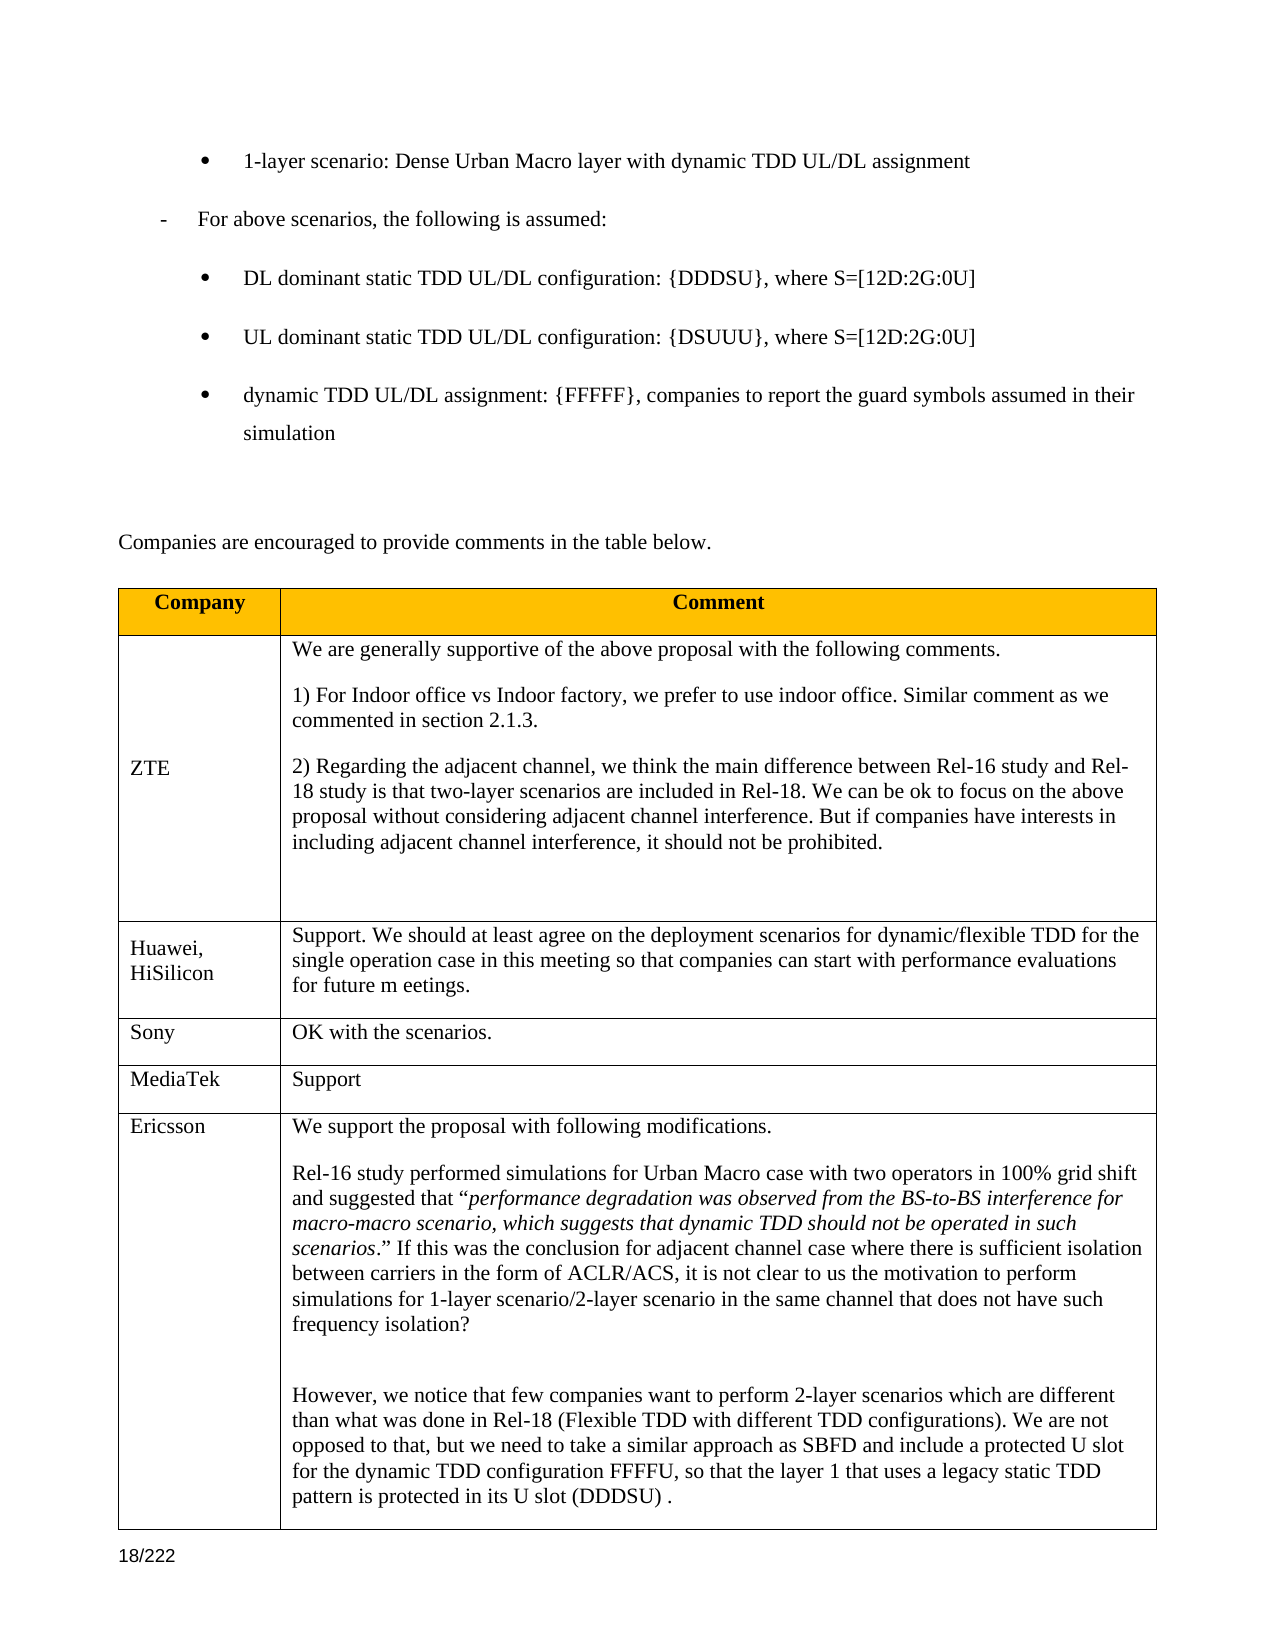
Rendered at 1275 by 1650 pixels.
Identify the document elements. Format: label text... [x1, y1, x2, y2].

table_cell Sony [119, 1019, 280, 1065]
text Companies are encouraged to provide comments in the table below. [118, 529, 1157, 554]
table_cell Support [281, 1066, 1156, 1112]
list 1-layer scenario: Dense Urban Macro layer with dynamic TDD UL/DL assignment [201, 148, 1157, 173]
table_cell Support. We should at least agree on the deployment scenarios for dynamic/flexible TDD for the single operation case in this meeting so that companies can start with performance evaluations for future m eetings. [281, 922, 1156, 1018]
list UL dominant static TDD UL/DL configuration: {DSUUU}, where S=[12D:2G:0U] [201, 324, 1157, 349]
table_cell We are generally supportive of the above proposal with the following comments. 1) For Indoor office vs Indoor factory, we prefer to use indoor office. Similar comment as we commented in section 2.1.3. 2) Regarding the adjacent channel, we think the main difference between Rel-16 study and Rel-18 study is that two-layer scenarios are included in Rel-18. We can be ok to focus on the above proposal without considering adjacent channel interference. But if companies have interests in including adjacent channel interference, it should not be prohibited. [281, 636, 1156, 921]
table_cell ZTE [119, 636, 280, 921]
table_cell Huawei, HiSilicon [119, 922, 280, 1018]
table_header Comment [281, 589, 1156, 635]
table_header Company [119, 589, 280, 635]
list DL dominant static TDD UL/DL configuration: {DDDSU}, where S=[12D:2G:0U] [201, 265, 1157, 290]
table_cell OK with the scenarios. [281, 1019, 1156, 1065]
table_cell Ericsson [119, 1114, 280, 1529]
list dynamic TDD UL/DL assignment: {FFFFF}, companies to report the guard symbols assumed in their simulation [201, 382, 1157, 445]
table_cell MediaTek [119, 1066, 280, 1112]
list For above scenarios, the following is assumed: [160, 206, 1157, 232]
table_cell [281, 1114, 1156, 1529]
